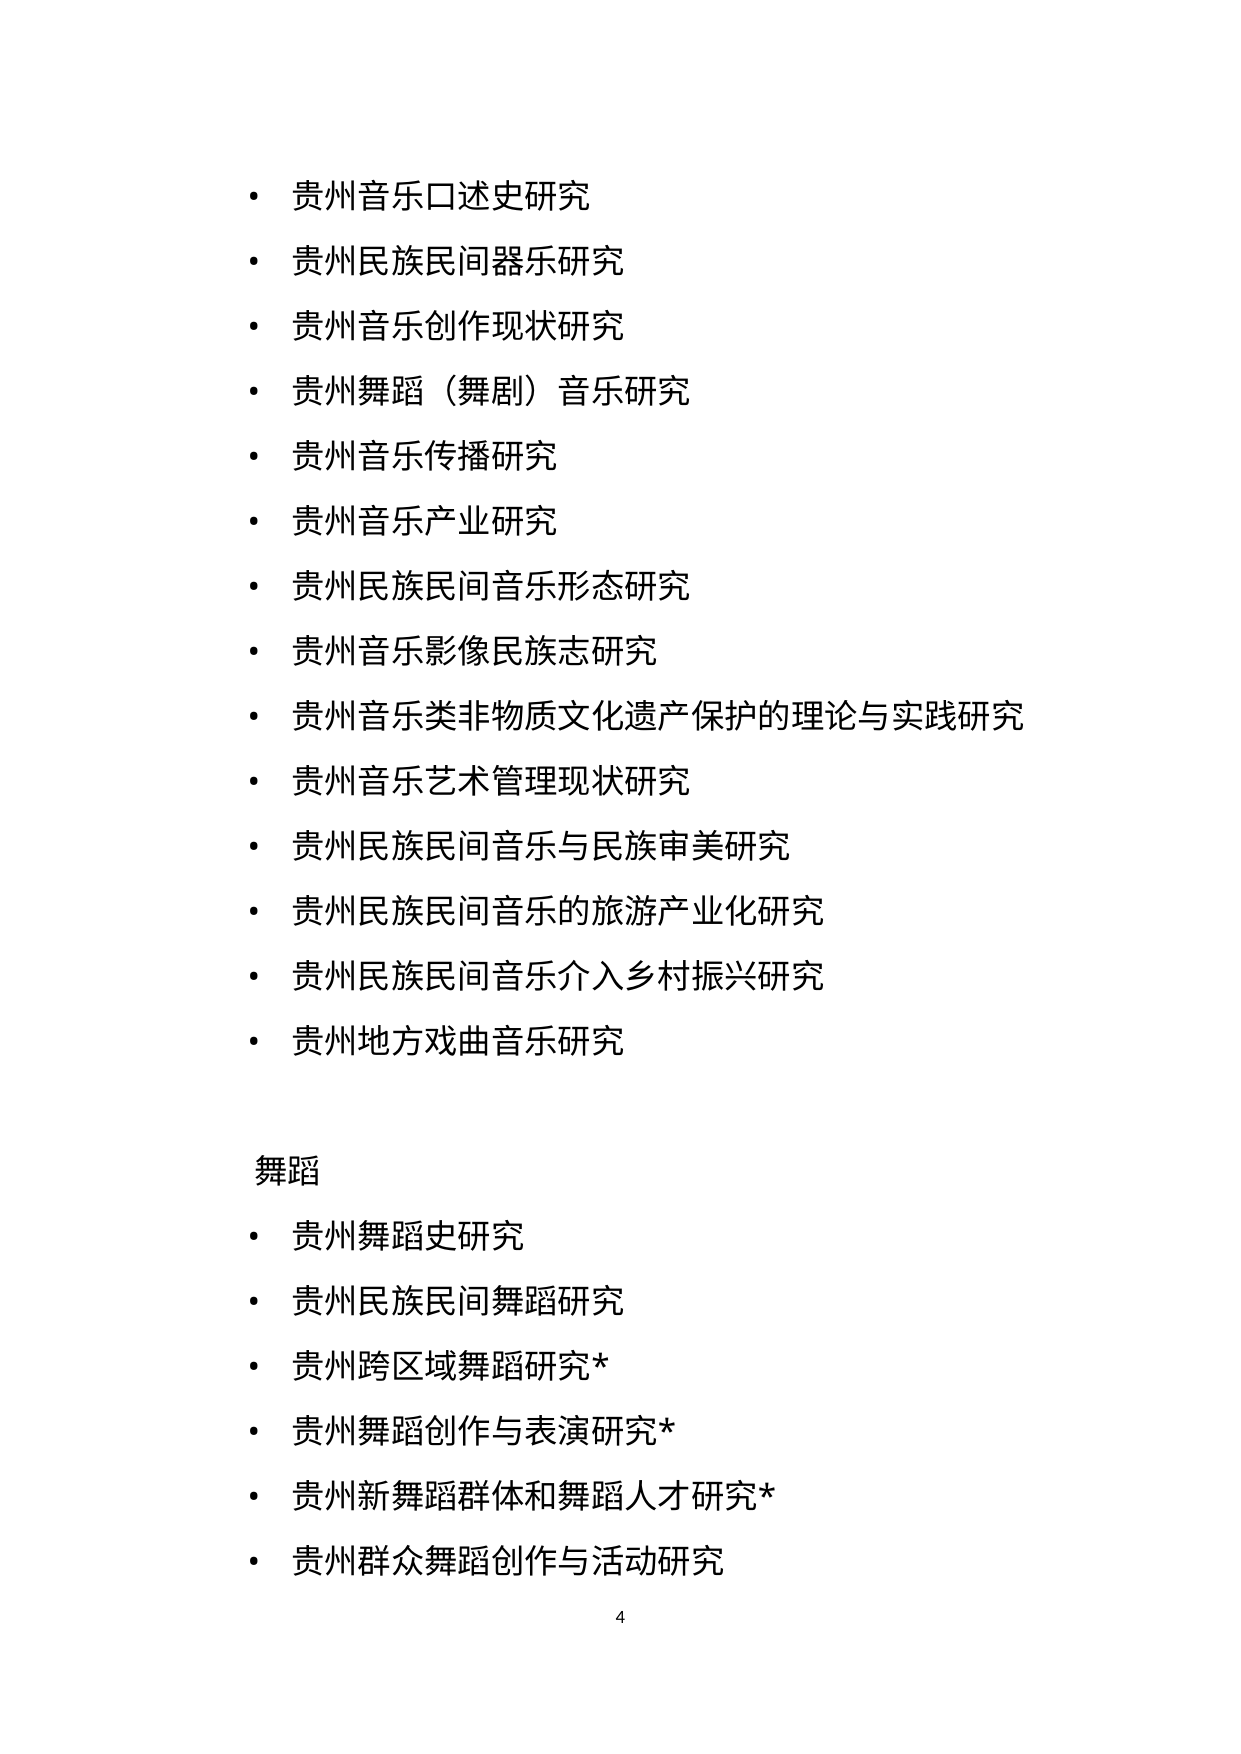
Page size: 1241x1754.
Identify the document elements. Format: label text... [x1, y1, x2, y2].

list 贵州地方戏曲音乐研究 [247, 1007, 1053, 1072]
list 贵州民族民间音乐形态研究 [247, 552, 1053, 617]
list 贵州民族民间音乐与民族审美研究 [247, 812, 1053, 877]
list 贵州民族民间音乐的旅游产业化研究 [247, 877, 1053, 942]
list 贵州民族民间舞蹈研究 [247, 1267, 1053, 1332]
list 贵州音乐传播研究 [247, 422, 1053, 487]
list 贵州民族民间器乐研究 [247, 227, 1053, 292]
list 贵州音乐类非物质文化遗产保护的理论与实践研究 [247, 682, 1053, 747]
list 贵州音乐影像民族志研究 [247, 617, 1053, 682]
text 舞蹈 [187, 1137, 1053, 1202]
list 贵州音乐艺术管理现状研究 [247, 747, 1053, 812]
list 贵州跨区域舞蹈研究* [247, 1332, 1053, 1397]
list 贵州音乐创作现状研究 [247, 292, 1053, 357]
list 贵州新舞蹈群体和舞蹈人才研究* [247, 1462, 1053, 1527]
list 贵州群众舞蹈创作与活动研究 [247, 1527, 1053, 1592]
list 贵州民族民间音乐介入乡村振兴研究 [247, 942, 1053, 1007]
list 贵州舞蹈创作与表演研究* [247, 1397, 1053, 1462]
list 贵州舞蹈（舞剧）音乐研究 [247, 357, 1053, 422]
list 贵州舞蹈史研究 [247, 1202, 1053, 1267]
list 贵州音乐产业研究 [247, 487, 1053, 552]
list 贵州音乐口述史研究 [247, 162, 1053, 227]
